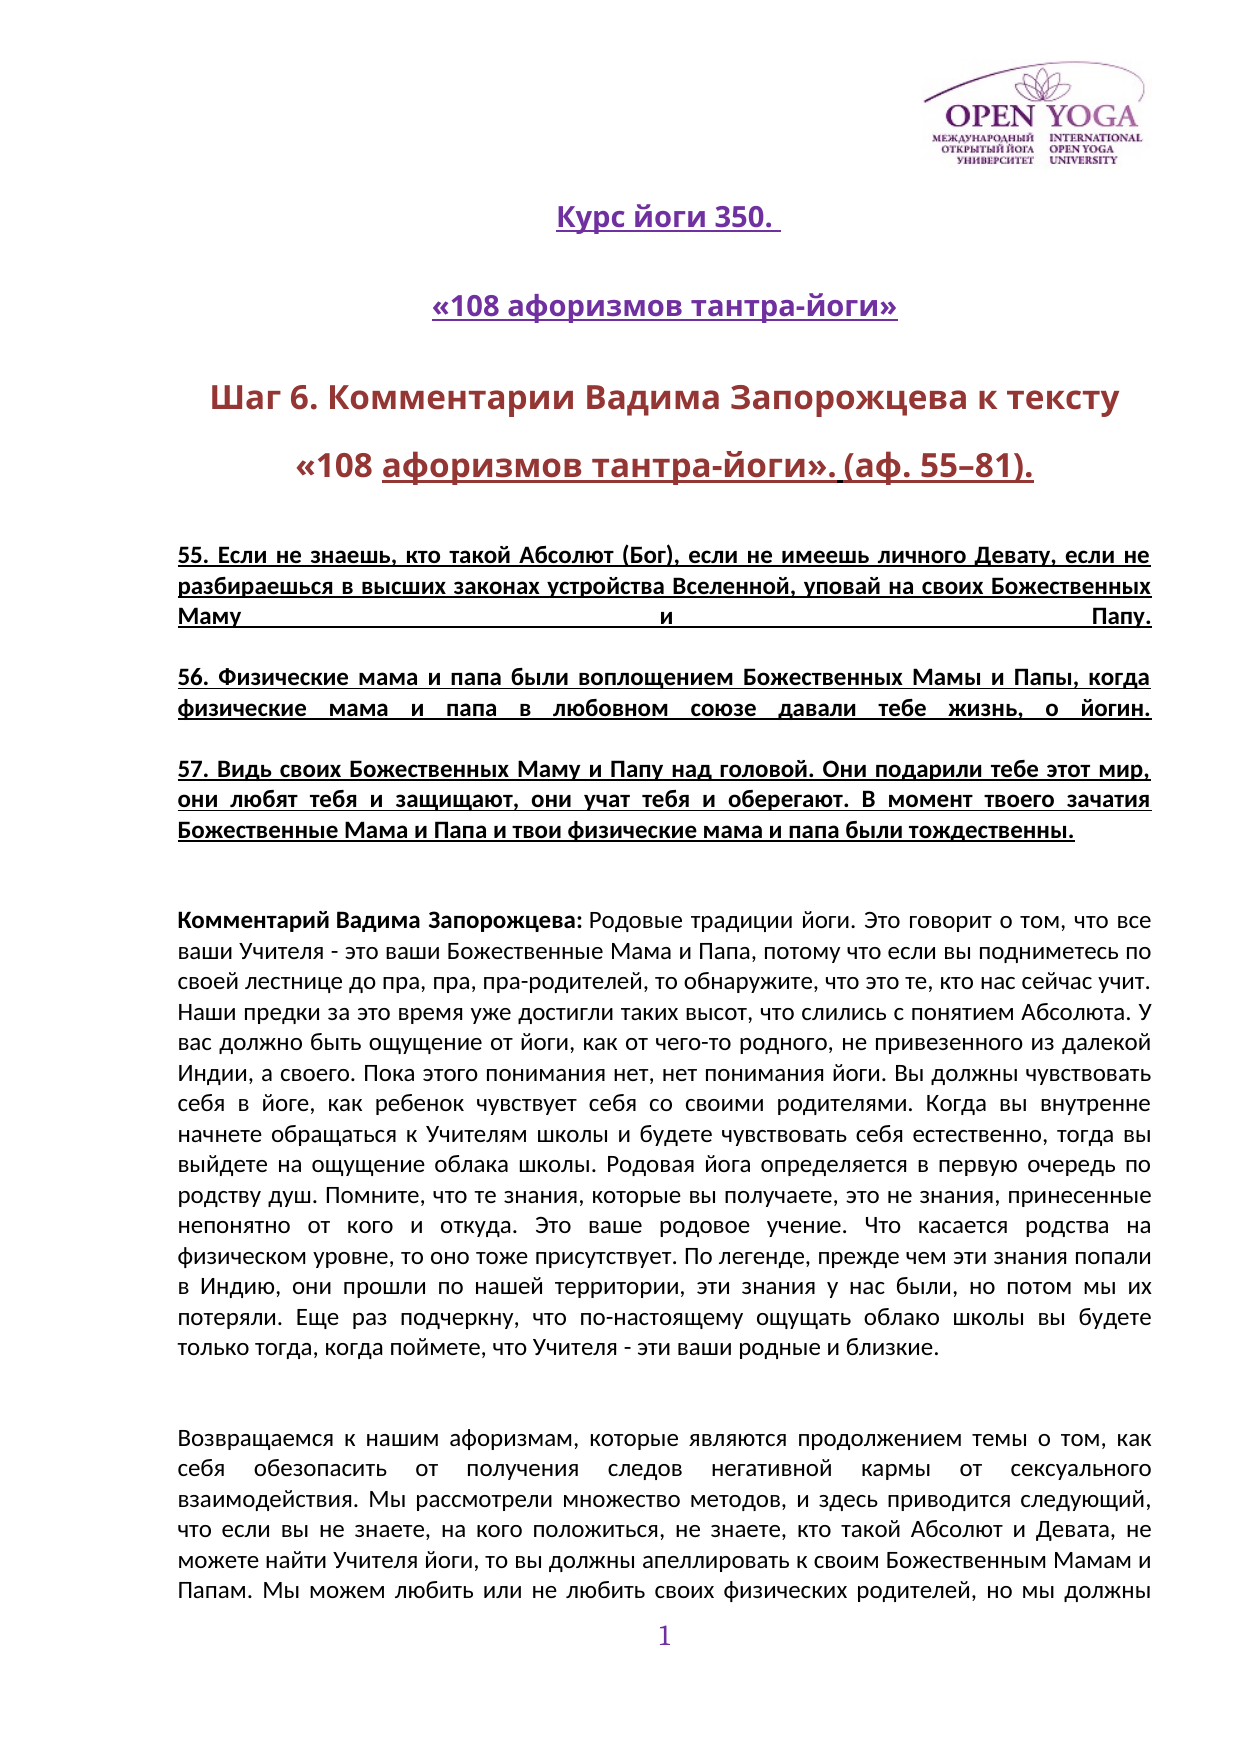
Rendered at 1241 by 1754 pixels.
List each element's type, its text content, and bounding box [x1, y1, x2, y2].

text Курс йоги 350. [177, 197, 1152, 236]
text Комментарий Вадима Запорожцева: Родовые традиции йоги. Это говорит о том, что все ваши Учителя - это ваши Божественные Мама и Папа, потому что если вы подниметесь по своей лестнице до пра, пра, пра-родителей, то обнаружите, что это те, кто нас сейчас учит. Наши предки за это время уже достигли таких высот, что слились с понятием Абсолюта. У вас должно быть ощущение от йоги, как от чего-то родного, не привезенного из далекой Индии, а своего. Пока этого понимания нет, нет понимания йоги. Вы должны чувствовать себя в йоге, как ребенок чувствует себя со своими родителями. Когда вы внутренне начнете обращаться к Учителям школы и будете чувствовать себя естественно, тогда вы выйдете на ощущение облака школы. Родовая йога определяется в первую очередь по родству душ. Помните, что те знания, которые вы получаете, это не знания, принесенные непонятно от кого и откуда. Это ваше родовое учение. Что касается родства на физическом уровне, то оно тоже присутствует. По легенде, прежде чем эти знания попали в Индию, они прошли по нашей территории, эти знания у нас были, но потом мы их потеряли. Еще раз подчеркну, что по-настоящему ощущать облако школы вы будете только тогда, когда поймете, что Учителя - эти ваши родные и близкие. [177, 904, 1152, 1362]
text 55. Если не знаешь, кто такой Абсолют (Бог), если не имеешь личного Девату, если не разбираешься в высших законах устройства Вселенной, уповай на своих Божественных Маму и Папу. 56. Физические мама и папа были воплощением Божественных Мамы и Папы, когда физические мама и папа в любовном союзе давали тебе жизнь, о йогин. 57. Видь своих Божественных Маму и Папу над головой. Они подарили тебе этот мир, они любят тебя и защищают, они учат тебя и оберегают. В момент твоего зачатия Божественные Мама и Папа и твои физические мама и папа были тождественны. [177, 719, 1152, 810]
picture [921, 59, 1152, 169]
text 55. Если не знаешь, кто такой Абсолют (Бог), если не имеешь личного Девату, если не разбираешься в высших законах устройства Вселенной, уповай на своих Божественных Маму и Папу. 56. Физические мама и папа были воплощением Божественных Мамы и Папы, когда физические мама и папа в любовном союзе давали тебе жизнь, о йогин. 57. Видь своих Божественных Маму и Папу над головой. Они подарили тебе этот мир, они любят тебя и защищают, они учат тебя и оберегают. В момент твоего зачатия Божественные Мама и Папа и твои физические мама и папа были тождественны. [177, 539, 1152, 596]
text 55. Если не знаешь, кто такой Абсолют (Бог), если не имеешь личного Девату, если не разбираешься в высших законах устройства Вселенной, уповай на своих Божественных Маму и Папу. 56. Физические мама и папа были воплощением Божественных Мамы и Папы, когда физические мама и папа в любовном союзе давали тебе жизнь, о йогин. 57. Видь своих Божественных Маму и Папу над головой. Они подарили тебе этот мир, они любят тебя и защищают, они учат тебя и оберегают. В момент твоего зачатия Божественные Мама и Папа и твои физические мама и папа были тождественны. [177, 627, 1152, 718]
text «108 афоризмов тантра-йоги» [177, 285, 1152, 325]
text Шаг 6. Комментарии Вадима Запорожцева к тексту «108 афоризмов тантра-йоги». (аф. 55–81). [177, 374, 1152, 487]
